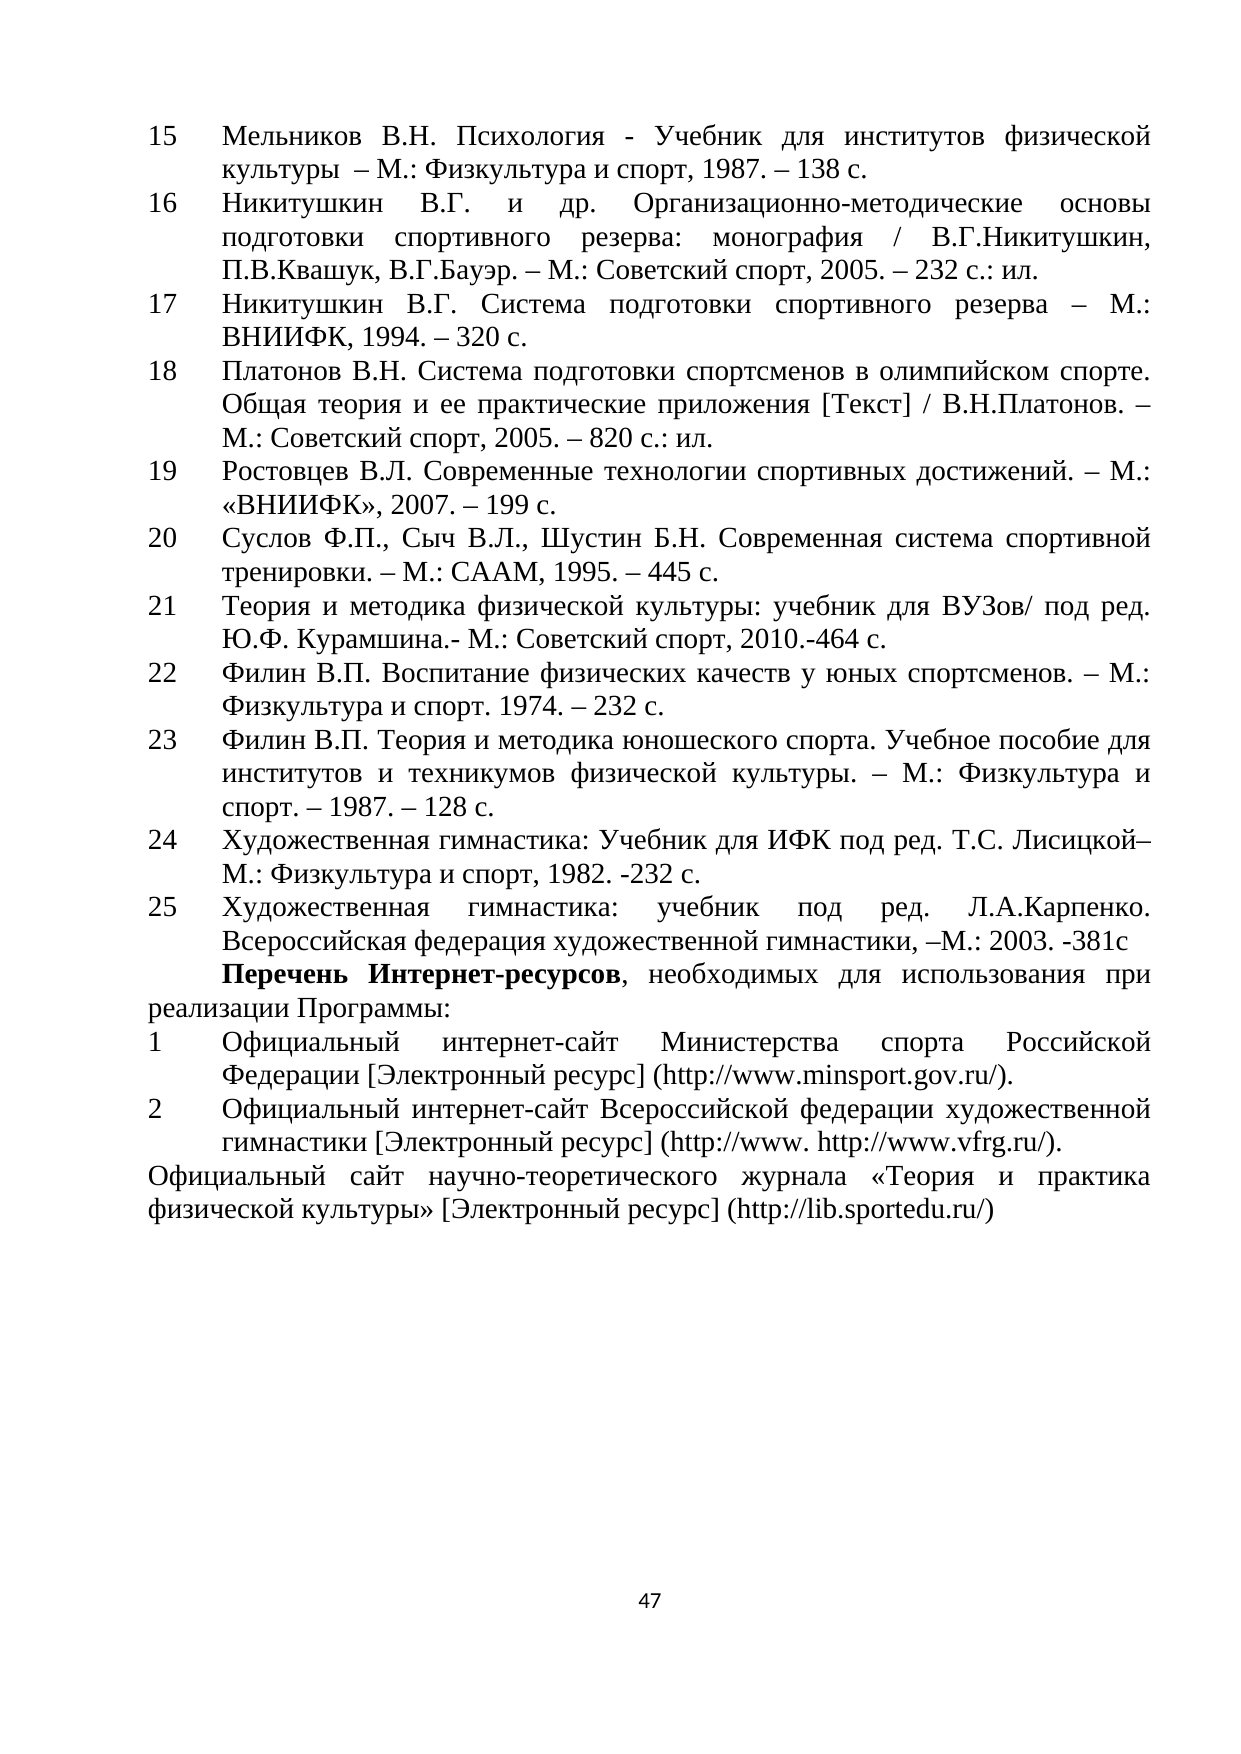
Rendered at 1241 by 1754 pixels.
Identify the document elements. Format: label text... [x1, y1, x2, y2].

list Художественная гимнастика: Учебник для ИФК под ред. Т.С. Лисицкой–М.: Физкультура и спорт, 1982. -232 с. [148, 822, 1152, 889]
list Официальный интернет-сайт Всероссийской федерации художественной гимнастики [Электронный ресурс] (http://www. http://www.vfrg.ru/). [148, 1091, 1152, 1158]
list Платонов В.Н. Система подготовки спортсменов в олимпийском спорте. Общая теория и ее практические приложения [Текст] / В.Н.Платонов. – М.: Советский спорт, 2005. – 820 с.: ил. [148, 353, 1152, 453]
list Официальный интернет-сайт Министерства спорта Российской Федерации [Электронный ресурс] (http://www.minsport.gov.ru/). [148, 1024, 1152, 1091]
list Суслов Ф.П., Сыч В.Л., Шустин Б.Н. Современная система спортивной тренировки. – М.: СААМ, 1995. – 445 с. [148, 521, 1152, 588]
list Никитушкин В.Г. Система подготовки спортивного резерва – М.: ВНИИФК, 1994. – 320 с. [148, 286, 1152, 353]
list Теория и методика физической культуры: учебник для ВУЗов/ под ред. Ю.Ф. Курамшина.- М.: Советский спорт, 2010.-464 с. [148, 588, 1152, 655]
list Ростовцев В.Л. Современные технологии спортивных достижений. – М.: «ВНИИФК», 2007. – 199 с. [148, 453, 1152, 521]
list Художественная гимнастика: учебник под ред. Л.А.Карпенко. Всероссийская федерация художественной гимнастики, –М.: 2003. -381с [148, 889, 1152, 957]
list Филин В.П. Воспитание физических качеств у юных спортсменов. – М.: Физкультура и спорт. 1974. – 232 с. [148, 655, 1152, 722]
text Официальный сайт научно-теоретического журнала «Теория и практика физической культуры» [Электронный ресурс] (http://lib.sportedu.ru/) [148, 1158, 1152, 1225]
list Никитушкин В.Г. и др. Организационно-методические основы подготовки спортивного резерва: монография / В.Г.Никитушкин, П.В.Квашук, В.Г.Бауэр. – М.: Советский спорт, 2005. – 232 с.: ил. [148, 185, 1152, 286]
list Мельников В.Н. Психология - Учебник для институтов физической культуры – М.: Физкультура и спорт, 1987. – 138 с. [148, 118, 1152, 185]
text Перечень Интернет-ресурсов, необходимых для использования при реализации Программы: [148, 957, 1152, 1024]
list Филин В.П. Теория и методика юношеского спорта. Учебное пособие для институтов и техникумов физической культуры. – М.: Физкультура и спорт. – 1987. – 128 с. [148, 722, 1152, 822]
